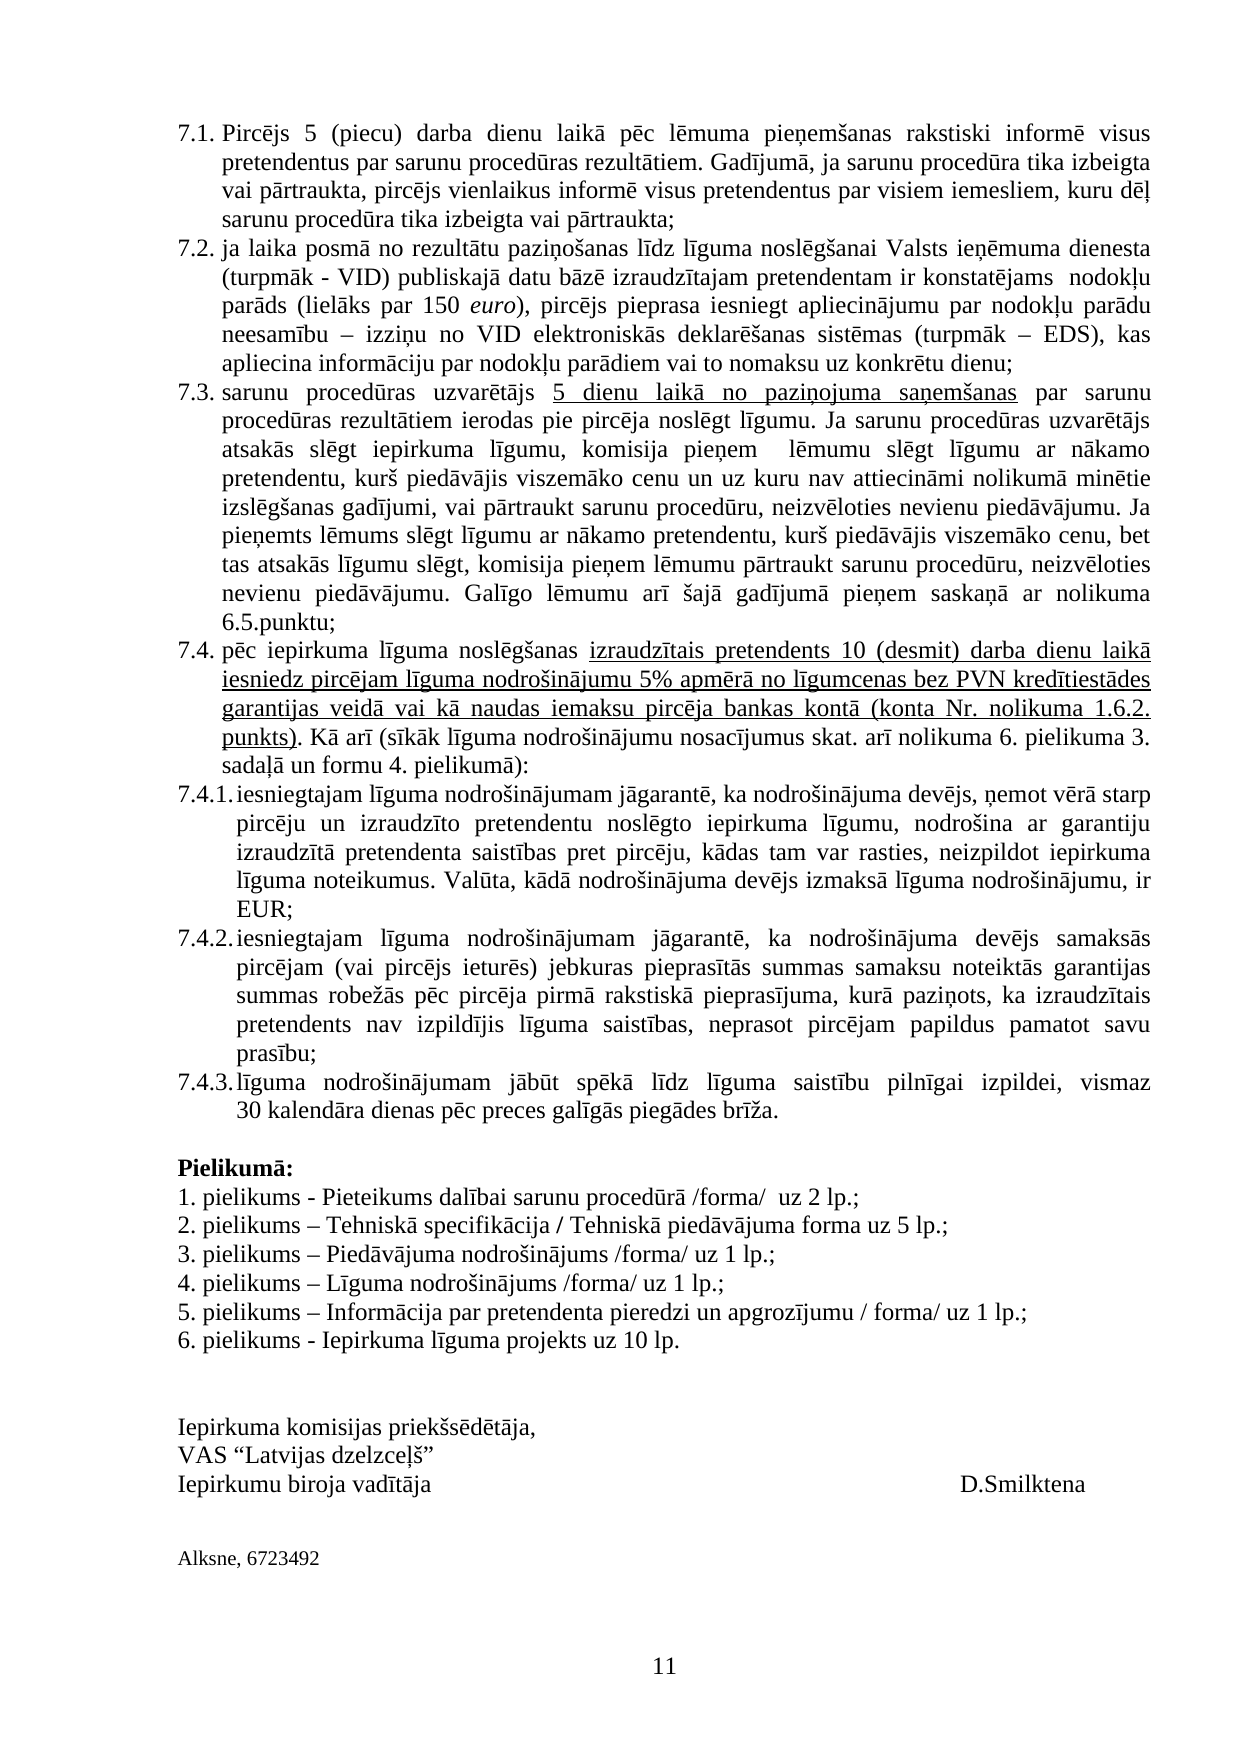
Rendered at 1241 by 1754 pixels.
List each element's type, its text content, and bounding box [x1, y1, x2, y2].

text 1. pielikums - Pieteikums dalībai sarunu procedūrā /forma/ uz 2 lp.; [177, 1182, 1152, 1211]
list sarunu procedūras uzvarētājs 5 dienu laikā no paziņojuma saņemšanas par sarunu procedūras rezultātiem ierodas pie pircēja noslēgt līgumu. Ja sarunu procedūras uzvarētājs atsakās slēgt iepirkuma līgumu, komisija pieņem lēmumu slēgt līgumu ar nākamo pretendentu, kurš piedāvājis viszemāko cenu un uz kuru nav attiecināmi nolikumā minētie izslēgšanas gadījumi, vai pārtraukt sarunu procedūru, neizvēloties nevienu piedāvājumu. Ja pieņemts lēmums slēgt līgumu ar nākamo pretendentu, kurš piedāvājis viszemāko cenu, bet tas atsakās līgumu slēgt, komisija pieņem lēmumu pārtraukt sarunu procedūru, neizvēloties nevienu piedāvājumu. Galīgo lēmumu arī šajā gadījumā pieņem saskaņā ar nolikuma 6.5.punktu; [177, 377, 1152, 636]
text Alksne, 6723492 [177, 1546, 1152, 1570]
list Pircējs 5 (piecu) darba dienu laikā pēc lēmuma pieņemšanas rakstiski informē visus pretendentus par sarunu procedūras rezultātiem. Gadījumā, ja sarunu procedūra tika izbeigta vai pārtraukta, pircējs vienlaikus informē visus pretendentus par visiem iemesliem, kuru dēļ sarunu procedūra tika izbeigta vai pārtraukta; [177, 118, 1152, 233]
text Iepirkumu biroja vadītāja D.Smilktena [177, 1469, 1152, 1498]
text 6. pielikums - Iepirkuma līguma projekts uz 10 lp. [177, 1326, 1152, 1354]
text 3. pielikums – Piedāvājuma nodrošinājums /forma/ uz 1 lp.; [177, 1239, 1152, 1268]
text 2. pielikums – Tehniskā specifikācija / Tehniskā piedāvājuma forma uz 5 lp.; [177, 1211, 1152, 1239]
text VAS “Latvijas dzelzceļš” [177, 1441, 1152, 1469]
list līguma nodrošinājumam jābūt spēkā līdz līguma saistību pilnīgai izpildei, vismaz 30 kalendāra dienas pēc preces galīgās piegādes brīža. [177, 1067, 1152, 1124]
text Iepirkuma komisijas priekšsēdētāja, [177, 1412, 1152, 1441]
text 4. pielikums – Līguma nodrošinājums /forma/ uz 1 lp.; [177, 1268, 1152, 1297]
list iesniegtajam līguma nodrošinājumam jāgarantē, ka nodrošinājuma devējs samaksās pircējam (vai pircējs ieturēs) jebkuras pieprasītās summas samaksu noteiktās garantijas summas robežās pēc pircēja pirmā rakstiskā pieprasījuma, kurā paziņots, ka izraudzītais pretendents nav izpildījis līguma saistības, neprasot pircējam papildus pamatot savu prasību; [177, 923, 1152, 1067]
text 5. pielikums – Informācija par pretendenta pieredzi un apgrozījumu / forma/ uz 1 lp.; [177, 1297, 1152, 1326]
text Pielikumā: [177, 1153, 1152, 1182]
list ja laika posmā no rezultātu paziņošanas līdz līguma noslēgšanai Valsts ieņēmuma dienesta (turpmāk - VID) publiskajā datu bāzē izraudzītajam pretendentam ir konstatējams nodokļu parāds (lielāks par 150 euro), pircējs pieprasa iesniegt apliecinājumu par nodokļu parādu neesamību – izziņu no VID elektroniskās deklarēšanas sistēmas (turpmāk – EDS), kas apliecina informāciju par nodokļu parādiem vai to nomaksu uz konkrētu dienu; [177, 233, 1152, 377]
list pēc iepirkuma līguma noslēgšanas izraudzītais pretendents 10 (desmit) darba dienu laikā iesniedz pircējam līguma nodrošinājumu 5% apmērā no līgumcenas bez PVN kredītiestādes garantijas veidā vai kā naudas iemaksu pircēja bankas kontā (konta Nr. nolikuma 1.6.2. punkts). Kā arī (sīkāk līguma nodrošinājumu nosacījumus skat. arī nolikuma 6. pielikuma 3. sadaļā un formu 4. pielikumā): [177, 636, 1152, 779]
list iesniegtajam līguma nodrošinājumam jāgarantē, ka nodrošinājuma devējs, ņemot vērā starp pircēju un izraudzīto pretendentu noslēgto iepirkuma līgumu, nodrošina ar garantiju izraudzītā pretendenta saistības pret pircēju, kādas tam var rasties, neizpildot iepirkuma līguma noteikumus. Valūta, kādā nodrošinājuma devējs izmaksā līguma nodrošinājumu, ir EUR; [177, 779, 1152, 923]
